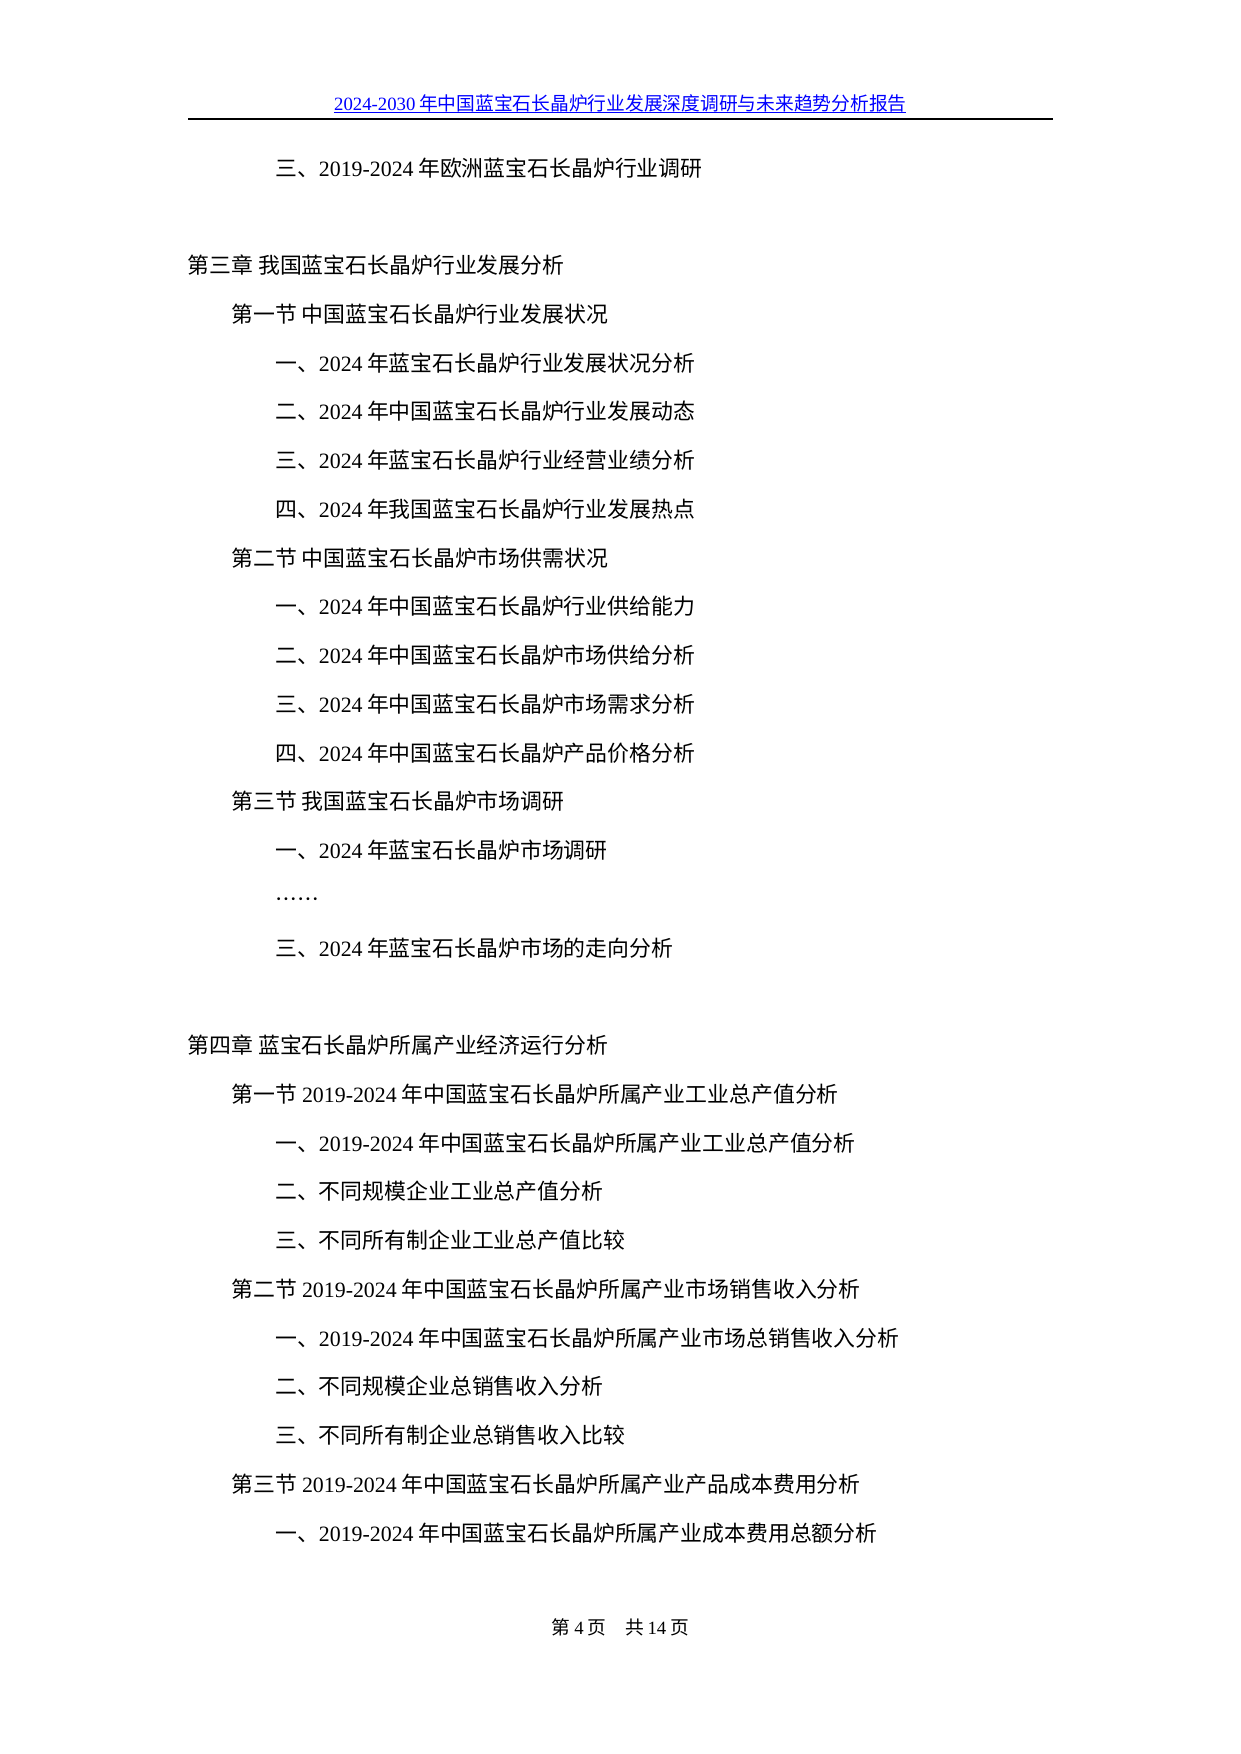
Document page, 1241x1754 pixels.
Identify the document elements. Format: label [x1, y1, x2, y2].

text [187, 150, 1053, 1548]
